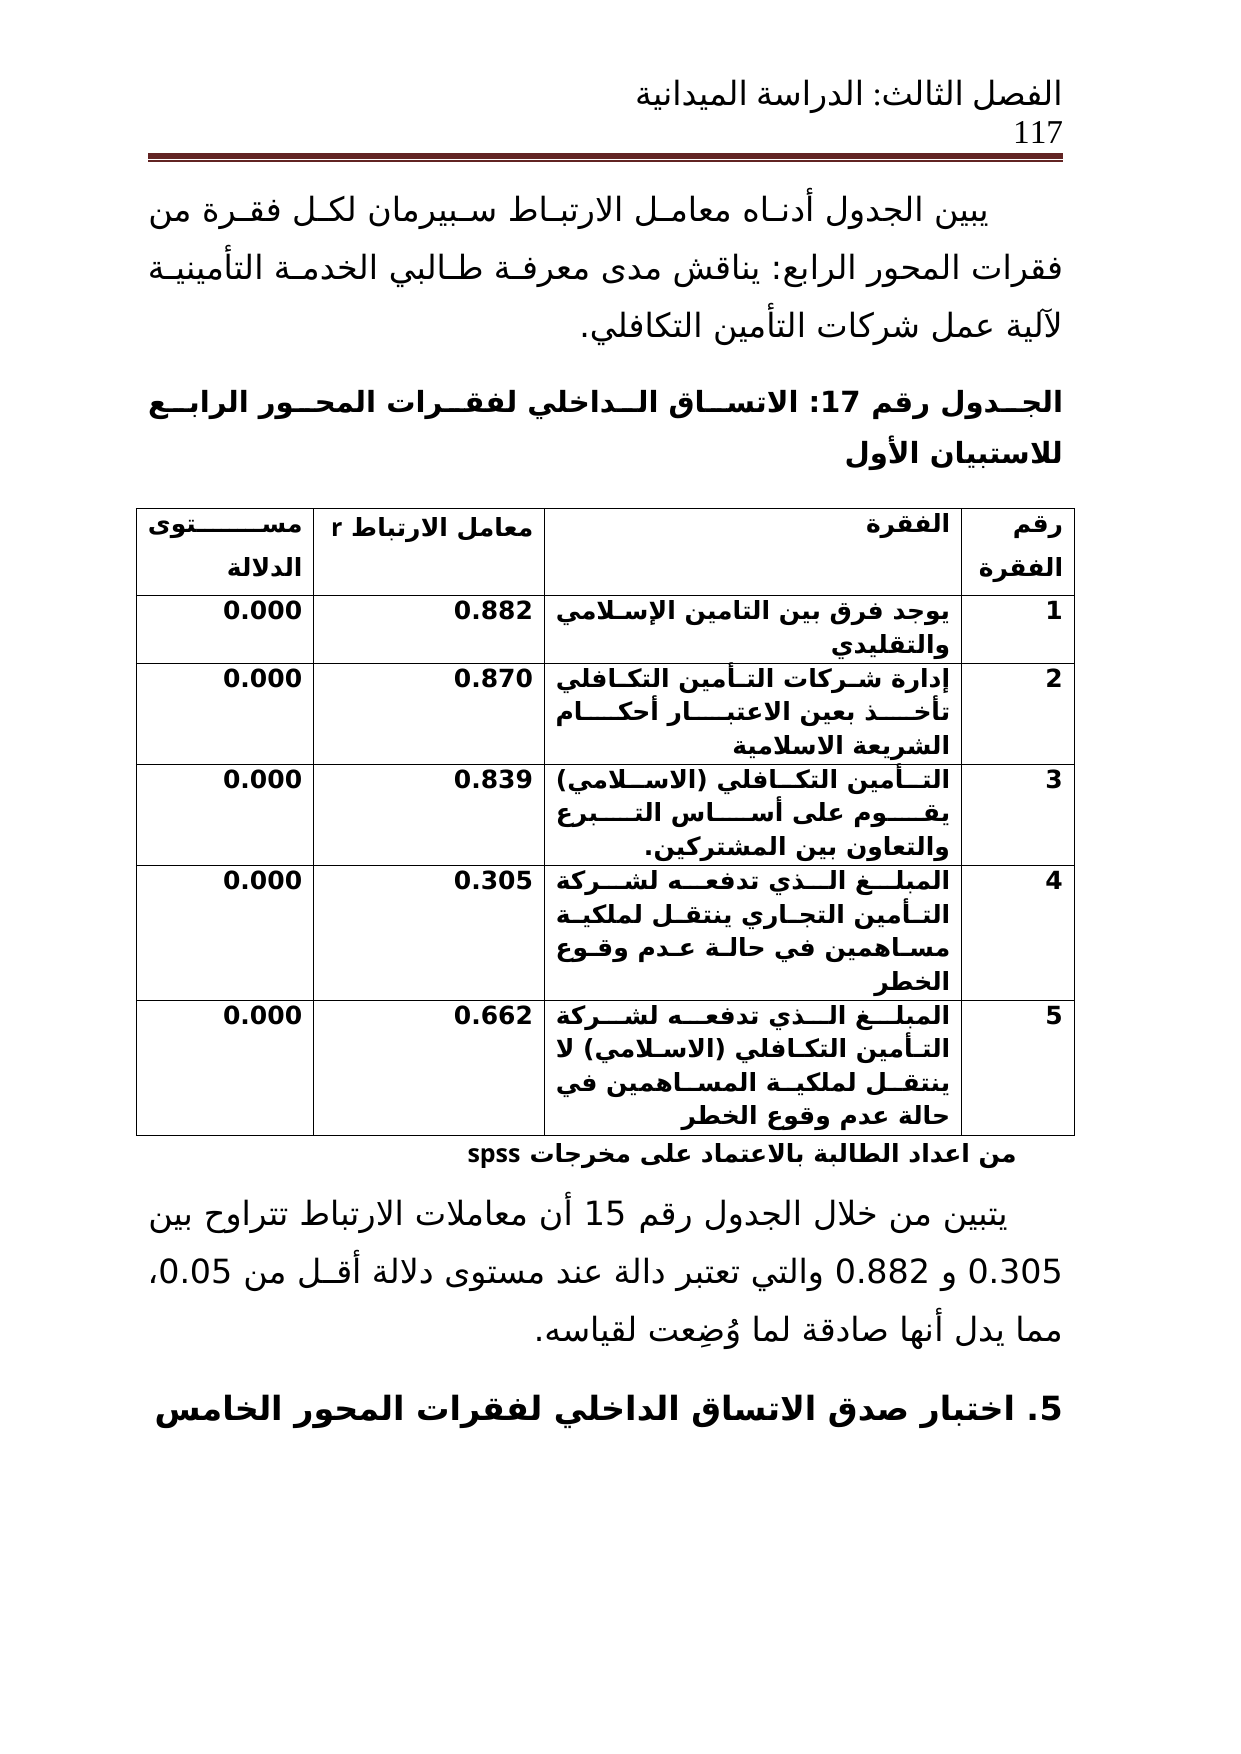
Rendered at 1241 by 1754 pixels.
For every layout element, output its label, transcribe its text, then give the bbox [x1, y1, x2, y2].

table_header مستوى الدلالة [137, 509, 313, 595]
table_cell 0.000 [137, 765, 313, 865]
table_header الفقرة [545, 509, 961, 595]
table_cell 2 [962, 664, 1074, 764]
table_cell 0.882 [314, 596, 544, 663]
table_cell 4 [962, 866, 1074, 1000]
table_cell 0.000 [137, 596, 313, 663]
table_cell المبلغ الذي تدفعه لشركة التأمين التجاري ينتقل لملكية مساهمين في حالة عدم وقوع الخطر [545, 866, 961, 1000]
table_cell 0.000 [137, 866, 313, 1000]
text الجدول رقم 17: الاتساق الداخلي لفقرات المحور الرابع للاستبيان الأول [148, 386, 1063, 470]
list من اعداد الطالبة بالاعتماد على مخرجات spss [148, 1136, 1063, 1170]
table_cell 0.000 [137, 664, 313, 764]
table_cell يوجد فرق بين التامين الإسلامي والتقليدي [545, 596, 961, 663]
table_cell 0.305 [314, 866, 544, 1000]
table_cell المبلغ الذي تدفعه لشركة التأمين التكافلي (الاسلامي) لا ينتقل لملكية المساهمين في حالة عدم وقوع الخطر [545, 1001, 961, 1134]
table_cell التأمين التكافلي (الاسلامي) يقوم على أساس التبرع والتعاون بين المشتركين. [545, 765, 961, 865]
table_cell 0.870 [314, 664, 544, 764]
table_cell 0.839 [314, 765, 544, 865]
table_cell 0.000 [137, 1001, 313, 1134]
table_header رقم الفقرة [962, 509, 1074, 595]
table_header معامل الارتباط r [314, 509, 544, 595]
table_cell 0.662 [314, 1001, 544, 1134]
text يبين الجدول أدناه معامل الارتباط سبيرمان لكل فقرة من فقرات المحور الرابع: يناقش مدى معرفة طالبي الخدمة التأمينية لآلية عمل شركات التأمين التكافلي. [148, 190, 1063, 345]
table_cell 1 [962, 596, 1074, 663]
list يتبين من خلال الجدول رقم 15 أن معاملات الارتباط تتراوح بين 0.305 و 0.882 والتي تعتبر دالة عند مستوى دلالة أقل من 0.05، مما يدل أنها صادقة لما وُضِعت لقياسه. [148, 1194, 1063, 1349]
table_cell 5 [962, 1001, 1074, 1134]
table_cell إدارة شركات التأمين التكافلي تأخذ بعين الاعتبار أحكام الشريعة الاسلامية [545, 664, 961, 764]
table_cell 3 [962, 765, 1074, 865]
text 5. اختبار صدق الاتساق الداخلي لفقرات المحور الخامس [148, 1389, 1063, 1428]
